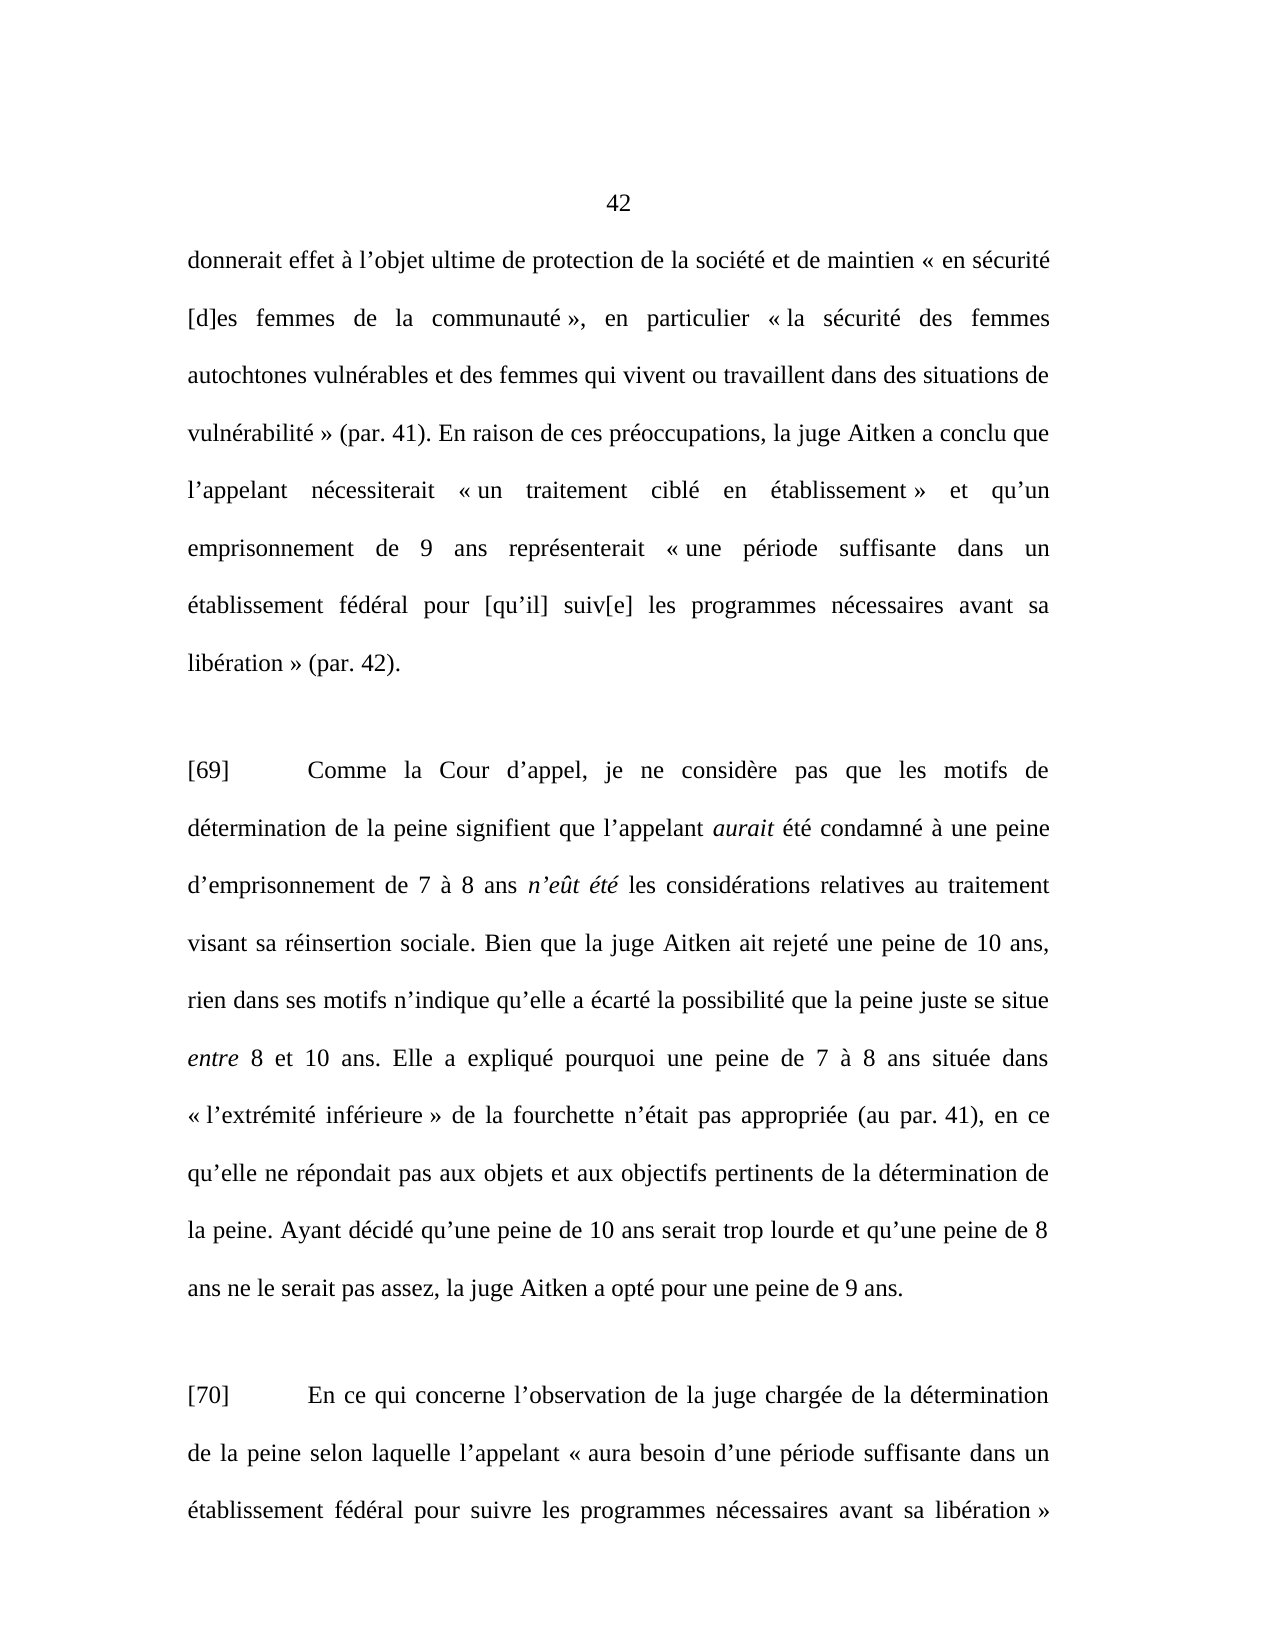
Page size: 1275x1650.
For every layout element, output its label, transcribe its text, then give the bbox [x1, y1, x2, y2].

text Comme la Cour d’appel, je ne considère pas que les motifs de détermination de la peine signifient que l’appelant aurait été condamné à une peine d’emprisonnement de 7 à 8 ans n’eût été les considérations relatives au traitement visant sa réinsertion sociale. Bien que la juge Aitken ait rejeté une peine de 10 ans, rien dans ses motifs n’indique qu’elle a écarté la possibilité que la peine juste se situe entre 8 et 10 ans. Elle a expliqué pourquoi une peine de 7 à 8 ans située dans « l’extrémité inférieure » de la fourchette n’était pas appropriée (au par. 41), en ce qu’elle ne répondait pas aux objets et aux objectifs pertinents de la détermination de la peine. Ayant décidé qu’une peine de 10 ans serait trop lourde et qu’une peine de 8 ans ne le serait pas assez, la juge Aitken a opté pour une peine de 9 ans. [187, 755, 1050, 1301]
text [187, 245, 1050, 676]
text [187, 1380, 1050, 1524]
